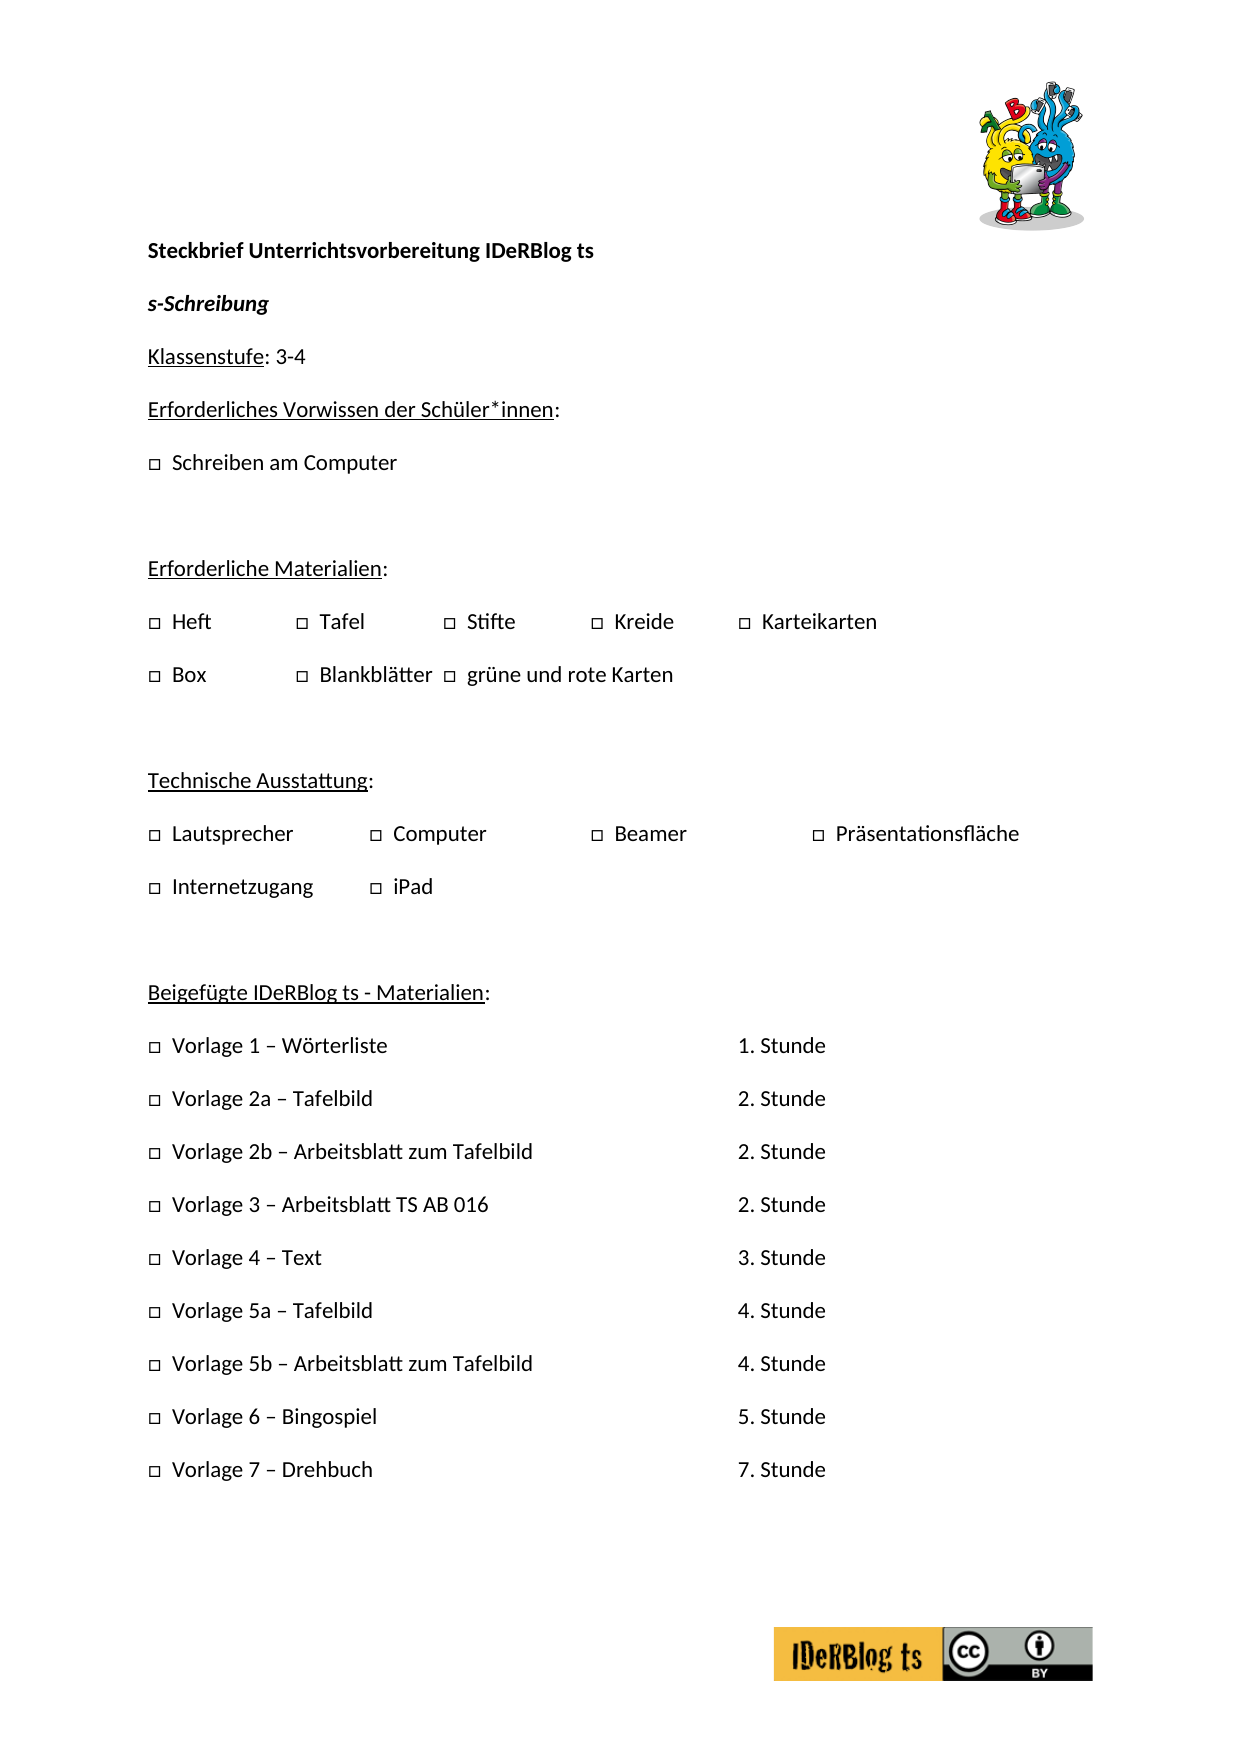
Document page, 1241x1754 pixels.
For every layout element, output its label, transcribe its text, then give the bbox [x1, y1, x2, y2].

text Klassenstufe: 3-4 [148, 342, 1093, 370]
text □ Vorlage 4 – Text 3. Stunde [148, 1243, 1093, 1271]
text □ Vorlage 2b – Arbeitsblatt zum Tafelbild 2. Stunde [148, 1137, 1093, 1165]
text □ Vorlage 5b – Arbeitsblatt zum Tafelbild 4. Stunde [148, 1349, 1093, 1377]
text □ Vorlage 7 – Drehbuch 7. Stunde [148, 1455, 1093, 1483]
text □ Lautsprecher □ Computer □ Beamer □ Präsentationsfläche [148, 819, 1093, 847]
picture [968, 73, 1093, 236]
text □ Heft □ Tafel □ Stifte □ Kreide □ Karteikarten [148, 607, 1093, 635]
text □ Vorlage 1 – Wörterliste 1. Stunde [148, 1031, 1093, 1059]
picture [773, 1627, 1093, 1681]
text Technische Ausstattung: [148, 766, 1093, 794]
text □ Vorlage 3 – Arbeitsblatt TS AB 016 2. Stunde [148, 1190, 1093, 1218]
text Beigefügte IDeRBlog ts - Materialien: [148, 978, 1093, 1006]
text Steckbrief Unterrichtsvorbereitung IDeRBlog ts [148, 236, 1093, 264]
text □ Schreiben am Computer [148, 448, 1093, 476]
text □ Vorlage 6 – Bingospiel 5. Stunde [148, 1402, 1093, 1430]
text □ Vorlage 5a – Tafelbild 4. Stunde [148, 1296, 1093, 1324]
text □ Internetzugang □ iPad [148, 872, 1093, 900]
text Erforderliche Materialien: [148, 554, 1093, 582]
text Erforderliches Vorwissen der Schüler*innen: [148, 395, 1093, 423]
text □ Vorlage 2a – Tafelbild 2. Stunde [148, 1084, 1093, 1112]
text □ Box □ Blankblätter □ grüne und rote Karten [148, 660, 1093, 688]
text s-Schreibung [148, 289, 1093, 317]
